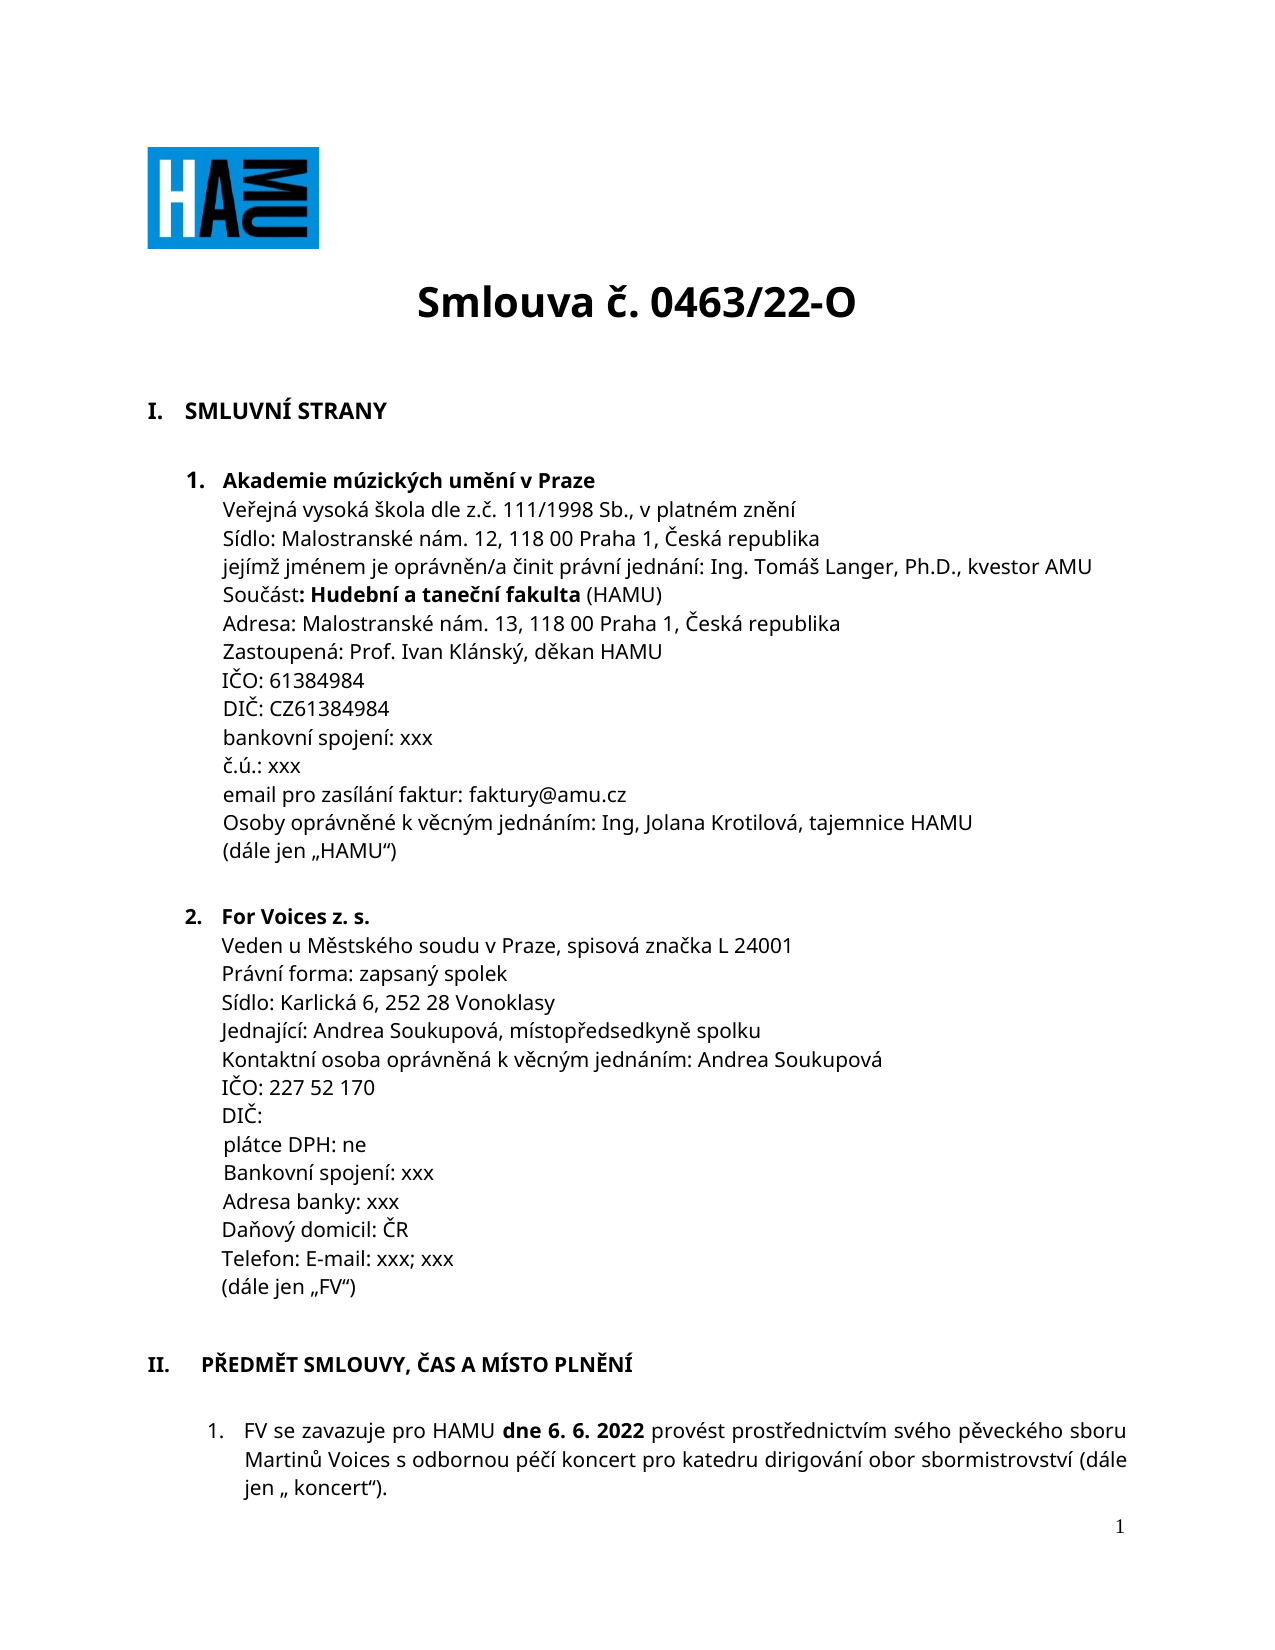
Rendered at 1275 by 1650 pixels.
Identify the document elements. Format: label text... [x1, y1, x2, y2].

picture [147, 147, 319, 249]
text Telefon: E-mail: xxx; xxx [148, 1244, 1127, 1272]
text Zastoupená: Prof. Ivan Klánský, děkan HAMU [148, 637, 1127, 666]
text DIČ: [148, 1102, 1127, 1130]
text Bankovní spojení: xxx [185, 1158, 1127, 1187]
text Právní forma: zapsaný spolek [148, 959, 1127, 988]
list FV se zavazuje pro HAMU dne 6. 6. 2022 provést prostřednictvím svého pěveckého sboru Martinů Voices s odbornou péčí koncert pro katedru dirigování obor sbormistrovství (dále jen „ koncert“). [207, 1417, 1127, 1502]
text Sídlo: Malostranské nám. 12, 118 00 Praha 1, Česká republika [148, 524, 1127, 552]
text Sídlo: Karlická 6, 252 28 Vonoklasy [148, 988, 1127, 1016]
text (dále jen „HAMU“) [148, 837, 1127, 865]
text (dále jen „FV“) [148, 1272, 1127, 1301]
text Smlouva č. 0463/22-O [148, 273, 1127, 330]
text Veřejná vysoká škola dle z.č. 111/1998 Sb., v platném znění [148, 495, 1127, 524]
text Součást: Hudební a taneční fakulta (HAMU) [148, 581, 1127, 609]
text Adresa: Malostranské nám. 13, 118 00 Praha 1, Česká republika [148, 609, 1127, 637]
text č.ú.: xxx [148, 751, 1127, 780]
text jejímž jménem je oprávněn/a činit právní jednání: Ing. Tomáš Langer, Ph.D., kvestor AMU [148, 552, 710, 581]
text IČO: 227 52 170 [148, 1073, 1127, 1102]
text Veden u Městského soudu v Praze, spisová značka L 24001 [221, 931, 1127, 959]
text bankovní spojení: xxx [148, 723, 1127, 751]
text IČO: 61384984 [148, 666, 1127, 694]
text email pro zasílání faktur: faktury@amu.cz [223, 780, 1127, 808]
text II. PŘEDMĚT SMLOUVY, ČAS A MÍSTO PLNĚNÍ [148, 1351, 1127, 1379]
text 1. Akademie múzických umění v Praze [148, 464, 1127, 495]
text I. SMLUVNÍ STRANY [148, 395, 1127, 427]
text Daňový domicil: ČR [148, 1215, 1127, 1244]
text DIČ: CZ61384984 [148, 694, 1127, 723]
text Osoby oprávněné k věcným jednáním: Ing, Jolana Krotilová, tajemnice HAMU [223, 808, 1127, 837]
text Kontaktní osoba oprávněná k věcným jednáním: Andrea Soukupová [221, 1045, 1127, 1073]
text Adresa banky: xxx [148, 1187, 1127, 1215]
text Jednající: Andrea Soukupová, místopředsedkyně spolku [148, 1016, 1127, 1045]
text 2. For Voices z. s. [148, 902, 1127, 931]
text plátce DPH: ne [185, 1130, 1127, 1158]
